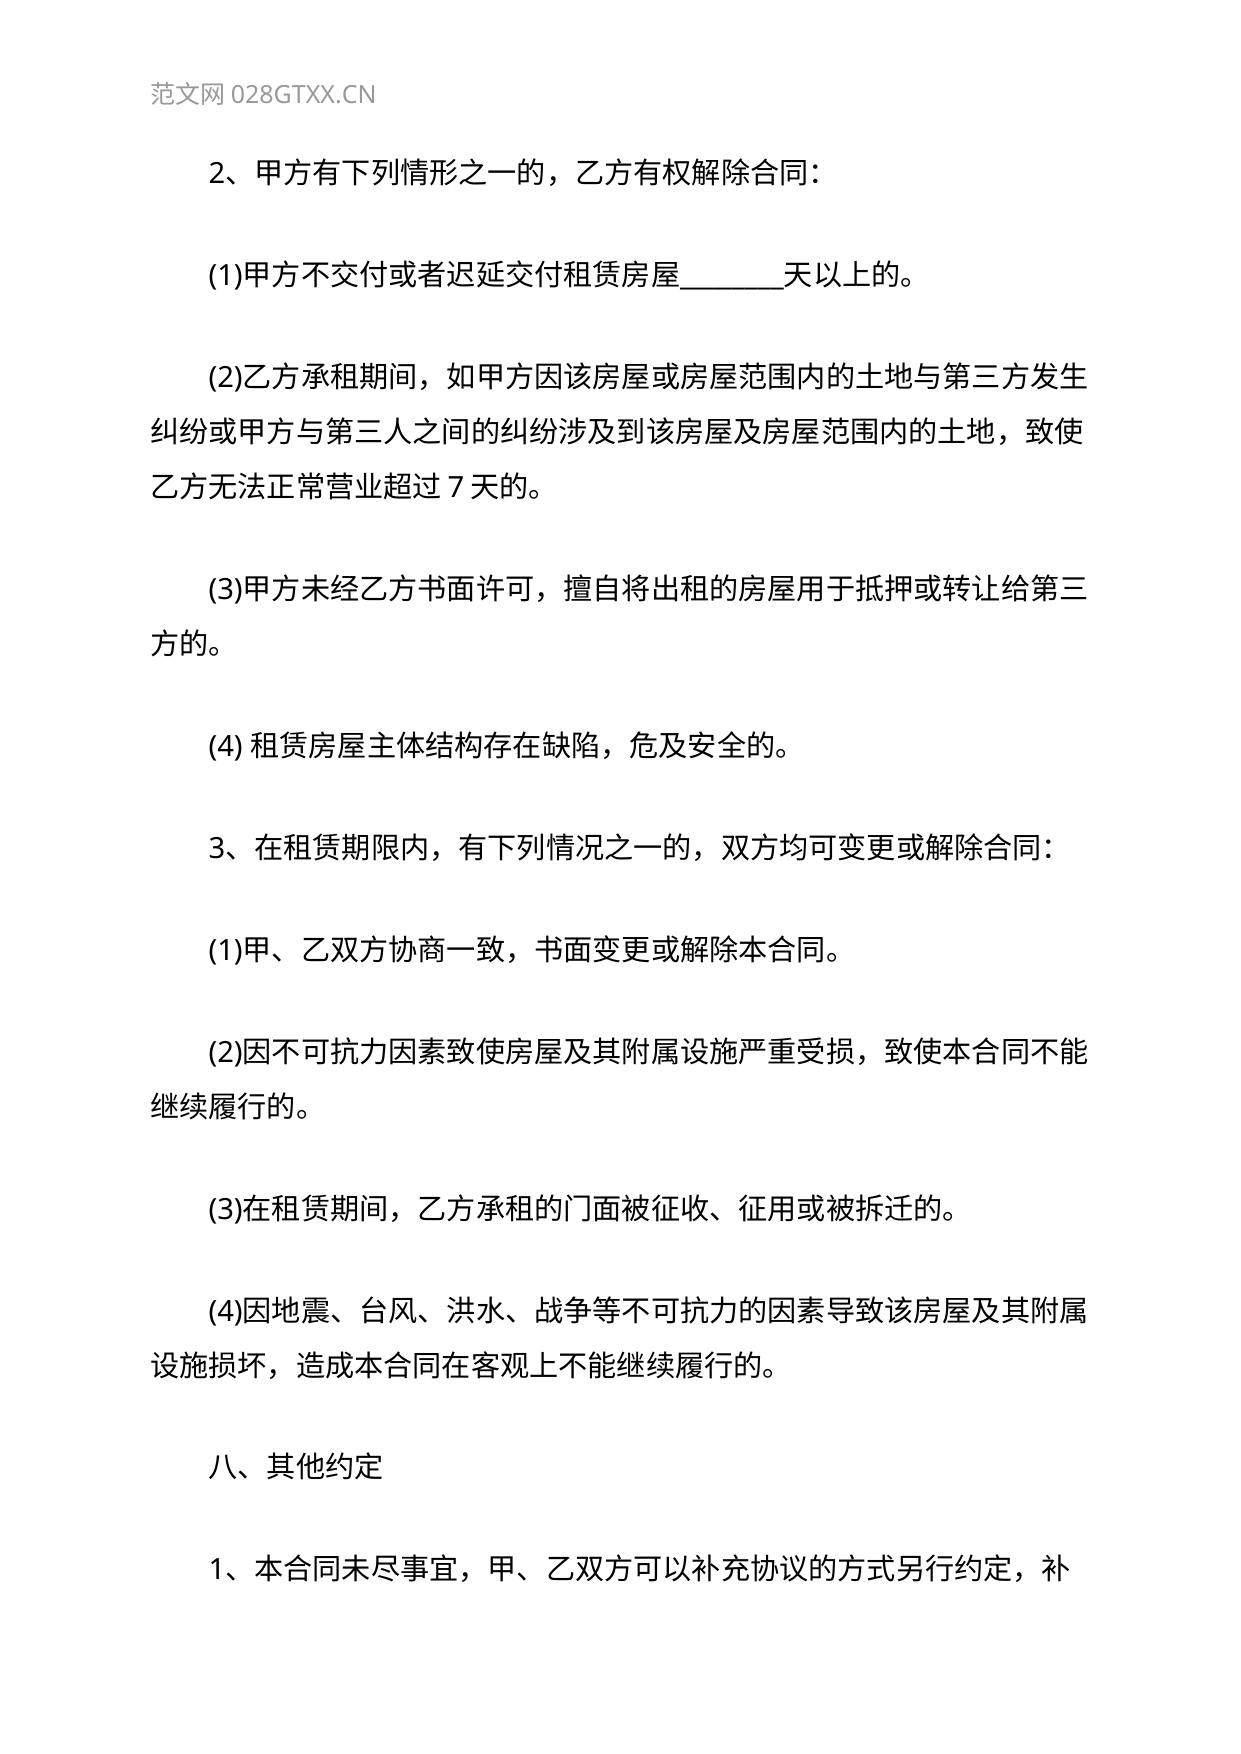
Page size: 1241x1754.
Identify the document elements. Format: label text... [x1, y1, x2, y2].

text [150, 1546, 1090, 1588]
text 3、在租赁期限内，有下列情况之一的，双方均可变更或解除合同： [150, 824, 1090, 867]
text (4) 租赁房屋主体结构存在缺陷，危及安全的。 [150, 723, 1090, 765]
text (2)因不可抗力因素致使房屋及其附属设施严重受损，致使本合同不能继续履行的。 [150, 1028, 1090, 1126]
text 2、甲方有下列情形之一的，乙方有权解除合同： [150, 150, 1090, 192]
text (1)甲、乙双方协商一致，书面变更或解除本合同。 [150, 927, 1090, 969]
text (1)甲方不交付或者迟延交付租赁房屋________天以上的。 [150, 252, 1090, 294]
text 八、其他约定 [150, 1444, 1090, 1486]
text (2)乙方承租期间，如甲方因该房屋或房屋范围内的土地与第三方发生纠纷或甲方与第三人之间的纠纷涉及到该房屋及房屋范围内的土地，致使乙方无法正常营业超过7天的。 [150, 354, 1090, 506]
text (4)因地震、台风、洪水、战争等不可抗力的因素导致该房屋及其附属设施损坏，造成本合同在客观上不能继续履行的。 [150, 1287, 1090, 1384]
text (3)甲方未经乙方书面许可，擅自将出租的房屋用于抵押或转让给第三方的。 [150, 566, 1090, 663]
text (3)在租赁期间，乙方承租的门面被征收、征用或被拆迁的。 [150, 1185, 1090, 1228]
